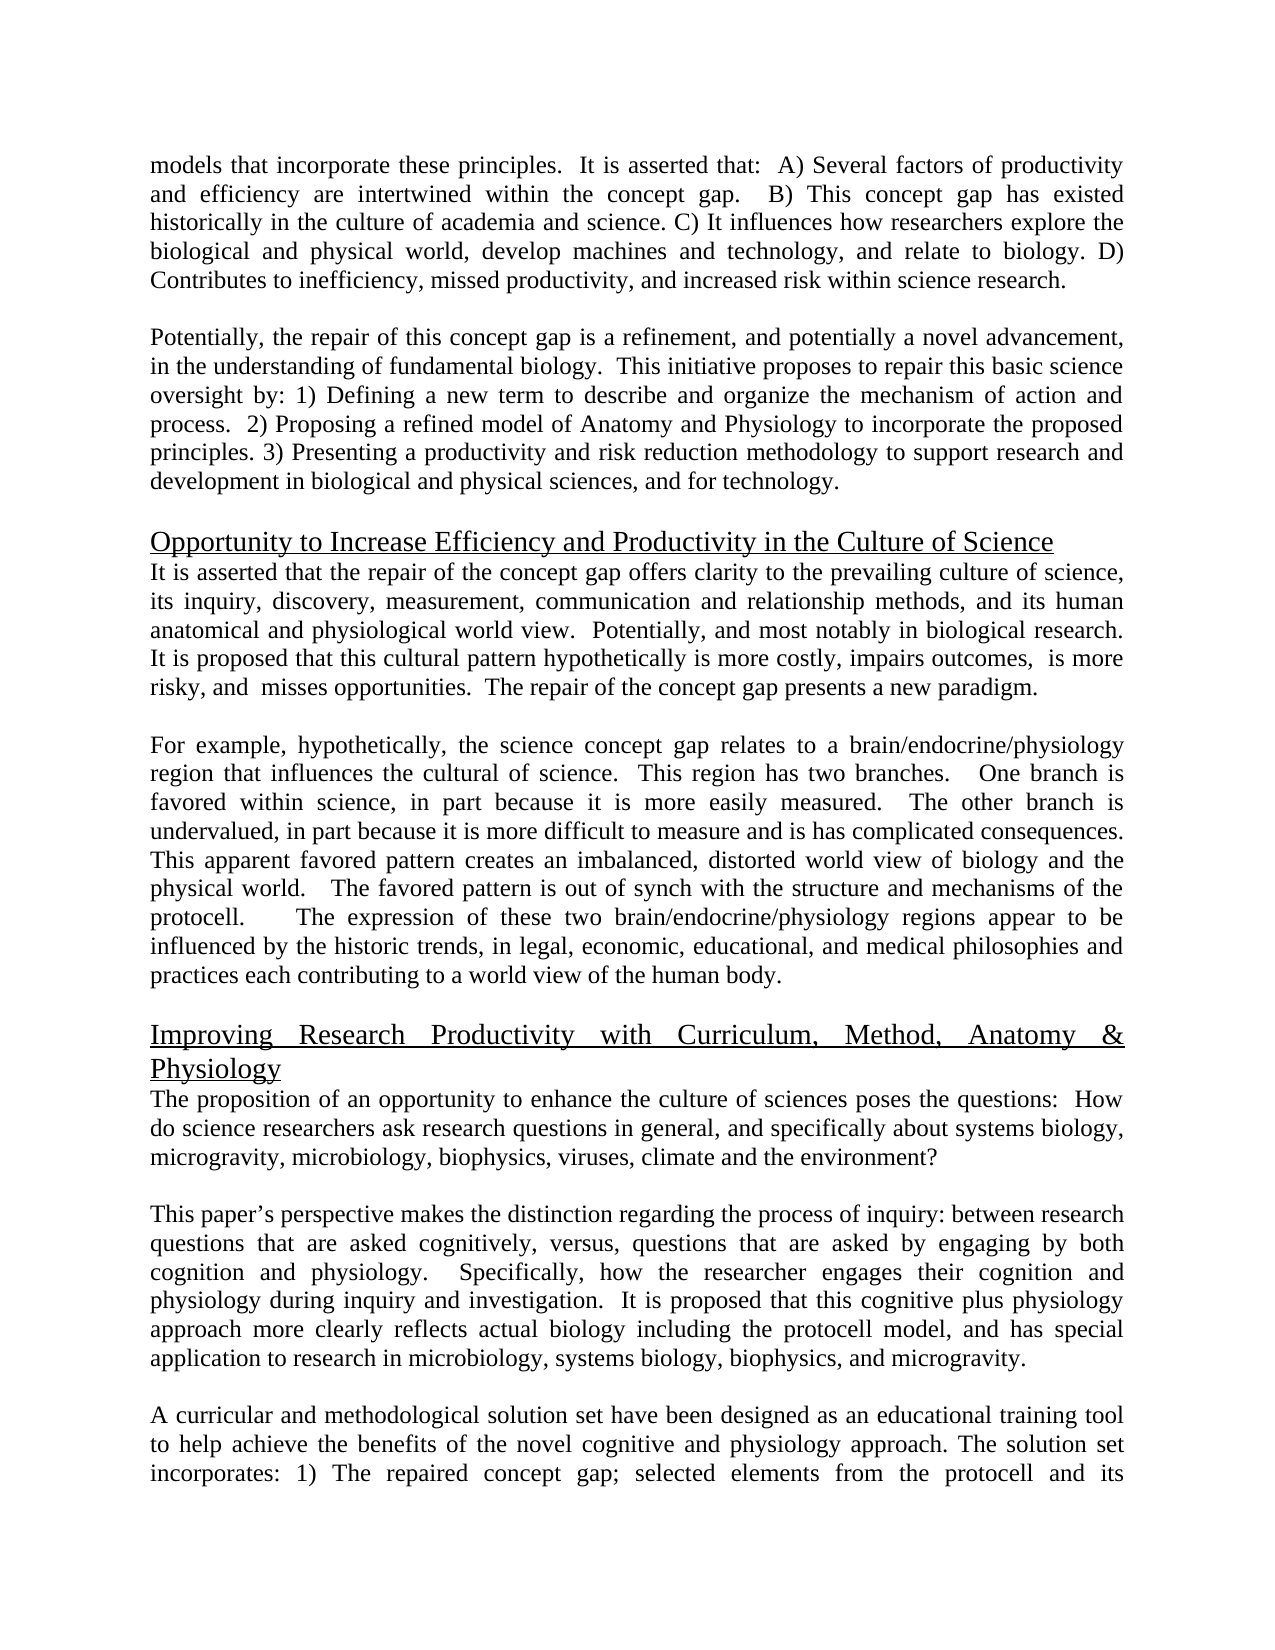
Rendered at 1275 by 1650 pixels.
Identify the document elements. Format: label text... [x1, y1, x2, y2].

text For example, hypothetically, the science concept gap relates to a brain/endocrine/physiology region that influences the cultural of science. This region has two branches. One branch is favored within science, in part because it is more easily measured. The other branch is undervalued, in part because it is more difficult to measure and is has complicated consequences. This apparent favored pattern creates an imbalanced, distorted world view of biology and the physical world. The favored pattern is out of synch with the structure and mechanisms of the protocell. The expression of these two brain/endocrine/physiology regions appear to be influenced by the historic trends, in legal, economic, educational, and medical philosophies and practices each contributing to a world view of the human body. [150, 730, 1125, 988]
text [150, 150, 1125, 294]
text Opportunity to Increase Efficiency and Productivity in the Culture of Science [150, 524, 1125, 557]
text Improving Research Productivity with Curriculum, Method, Anatomy & Physiology [150, 1017, 1125, 1046]
text Potentially, the repair of this concept gap is a refinement, and potentially a novel advancement, in the understanding of fundamental biology. This initiative proposes to repair this basic science oversight by: 1) Defining a new term to describe and organize the mechanism of action and process. 2) Proposing a refined model of Anatomy and Physiology to incorporate the proposed principles. 3) Presenting a productivity and risk reduction methodology to support research and development in biological and physical sciences, and for technology. [150, 322, 1125, 495]
text This paper’s perspective makes the distinction regarding the process of inquiry: between research questions that are asked cognitively, versus, questions that are asked by engaging by both cognition and physiology. Specifically, how the researcher engages their cognition and physiology during inquiry and investigation. It is proposed that this cognitive plus physiology approach more clearly reflects actual biology including the protocell model, and has special application to research in microbiology, systems biology, biophysics, and microgravity. [150, 1199, 1125, 1372]
text Improving Research Productivity with Curriculum, Method, Anatomy & Physiology [150, 1048, 1125, 1084]
text It is asserted that the repair of the concept gap offers clarity to the prevailing culture of science, its inquiry, discovery, measurement, communication and relationship methods, and its human anatomical and physiological world view. Potentially, and most notably in biological research. It is proposed that this cultural pattern hypothetically is more costly, impairs outcomes, is more risky, and misses opportunities. The repair of the concept gap presents a new paradigm. [150, 557, 1125, 701]
text The proposition of an opportunity to enhance the culture of sciences poses the questions: How do science researchers ask research questions in general, and specifically about systems biology, microgravity, microbiology, biophysics, viruses, climate and the environment? [150, 1084, 1125, 1171]
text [150, 1401, 1125, 1487]
